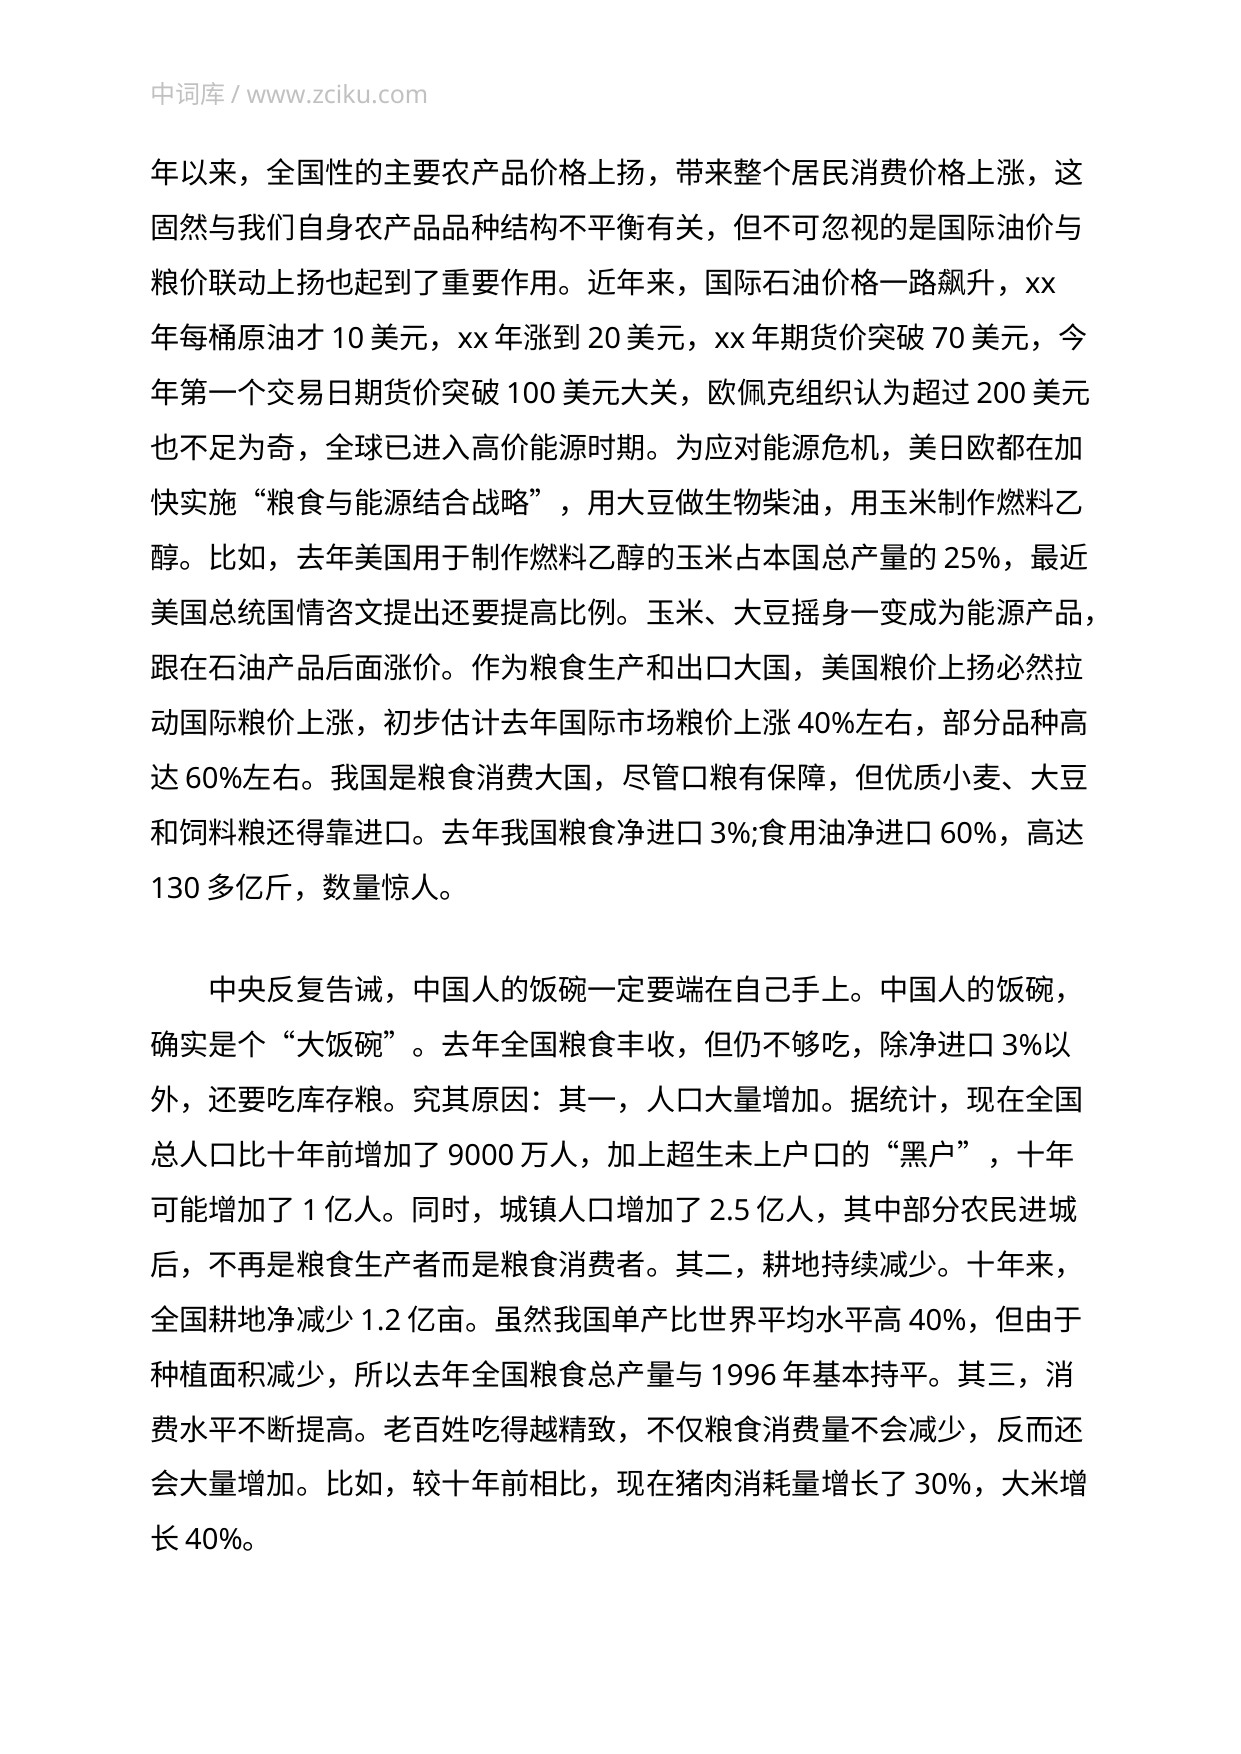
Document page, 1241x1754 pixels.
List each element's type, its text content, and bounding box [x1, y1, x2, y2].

text 中央反复告诫，中国人的饭碗一定要端在自己手上。中国人的饭碗，确实是个“大饭碗”。去年全国粮食丰收，但仍不够吃，除净进口3%以外，还要吃库存粮。究其原因：其一，人口大量增加。据统计，现在全国总人口比十年前增加了9000万人，加上超生未上户口的“黑户”，十年可能增加了1亿人。同时，城镇人口增加了2.5亿人，其中部分农民进城后，不再是粮食生产者而是粮食消费者。其二，耕地持续减少。十年来，全国耕地净减少1.2亿亩。虽然我国单产比世界平均水平高40%，但由于种植面积减少，所以去年全国粮食总产量与1996年基本持平。其三，消费水平不断提高。老百姓吃得越精致，不仅粮食消费量不会减少，反而还会大量增加。比如，较十年前相比，现在猪肉消耗量增长了30%，大米增长40%。 [150, 966, 1090, 1558]
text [150, 150, 1090, 907]
